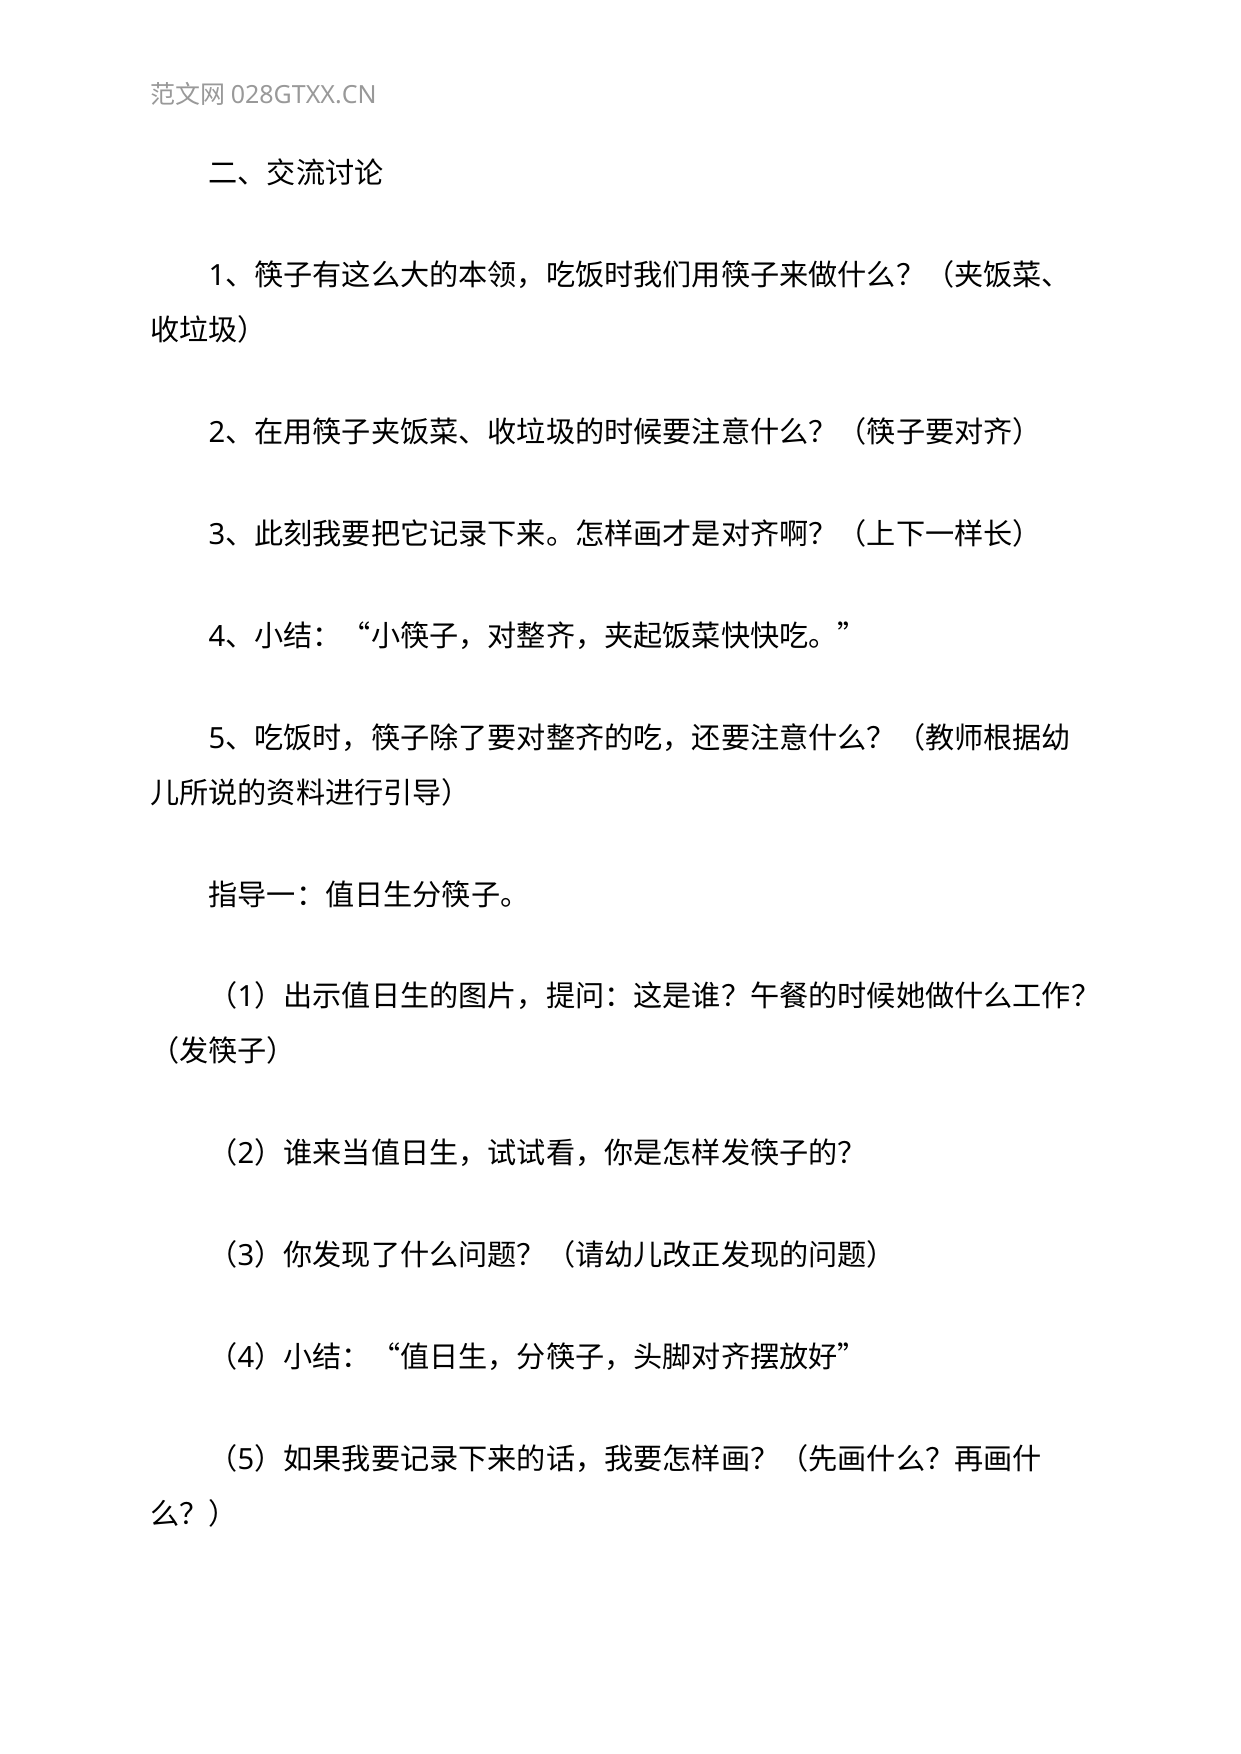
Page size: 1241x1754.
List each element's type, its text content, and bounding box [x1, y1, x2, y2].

text （1）出示值日生的图片，提问：这是谁？午餐的时候她做什么工作？（发筷子） [150, 973, 1090, 1070]
text 4、小结：“小筷子，对整齐，夹起饭菜快快吃。” [150, 612, 1090, 655]
text 5、吃饭时，筷子除了要对整齐的吃，还要注意什么？（教师根据幼儿所说的资料进行引导） [150, 714, 1090, 812]
text 3、此刻我要把它记录下来。怎样画才是对齐啊？（上下一样长） [150, 511, 1090, 553]
text （2）谁来当值日生，试试看，你是怎样发筷子的？ [150, 1130, 1090, 1172]
text 二、交流讨论 [150, 150, 1090, 192]
text 1、筷子有这么大的本领，吃饭时我们用筷子来做什么？（夹饭菜、收垃圾） [150, 252, 1090, 349]
text 指导一：值日生分筷子。 [150, 871, 1090, 913]
text （5）如果我要记录下来的话，我要怎样画？（先画什么？再画什么？） [150, 1436, 1090, 1533]
text （3）你发现了什么问题？（请幼儿改正发现的问题） [150, 1232, 1090, 1274]
text 2、在用筷子夹饭菜、收垃圾的时候要注意什么？（筷子要对齐） [150, 408, 1090, 451]
text （4）小结：“值日生，分筷子，头脚对齐摆放好” [150, 1334, 1090, 1376]
